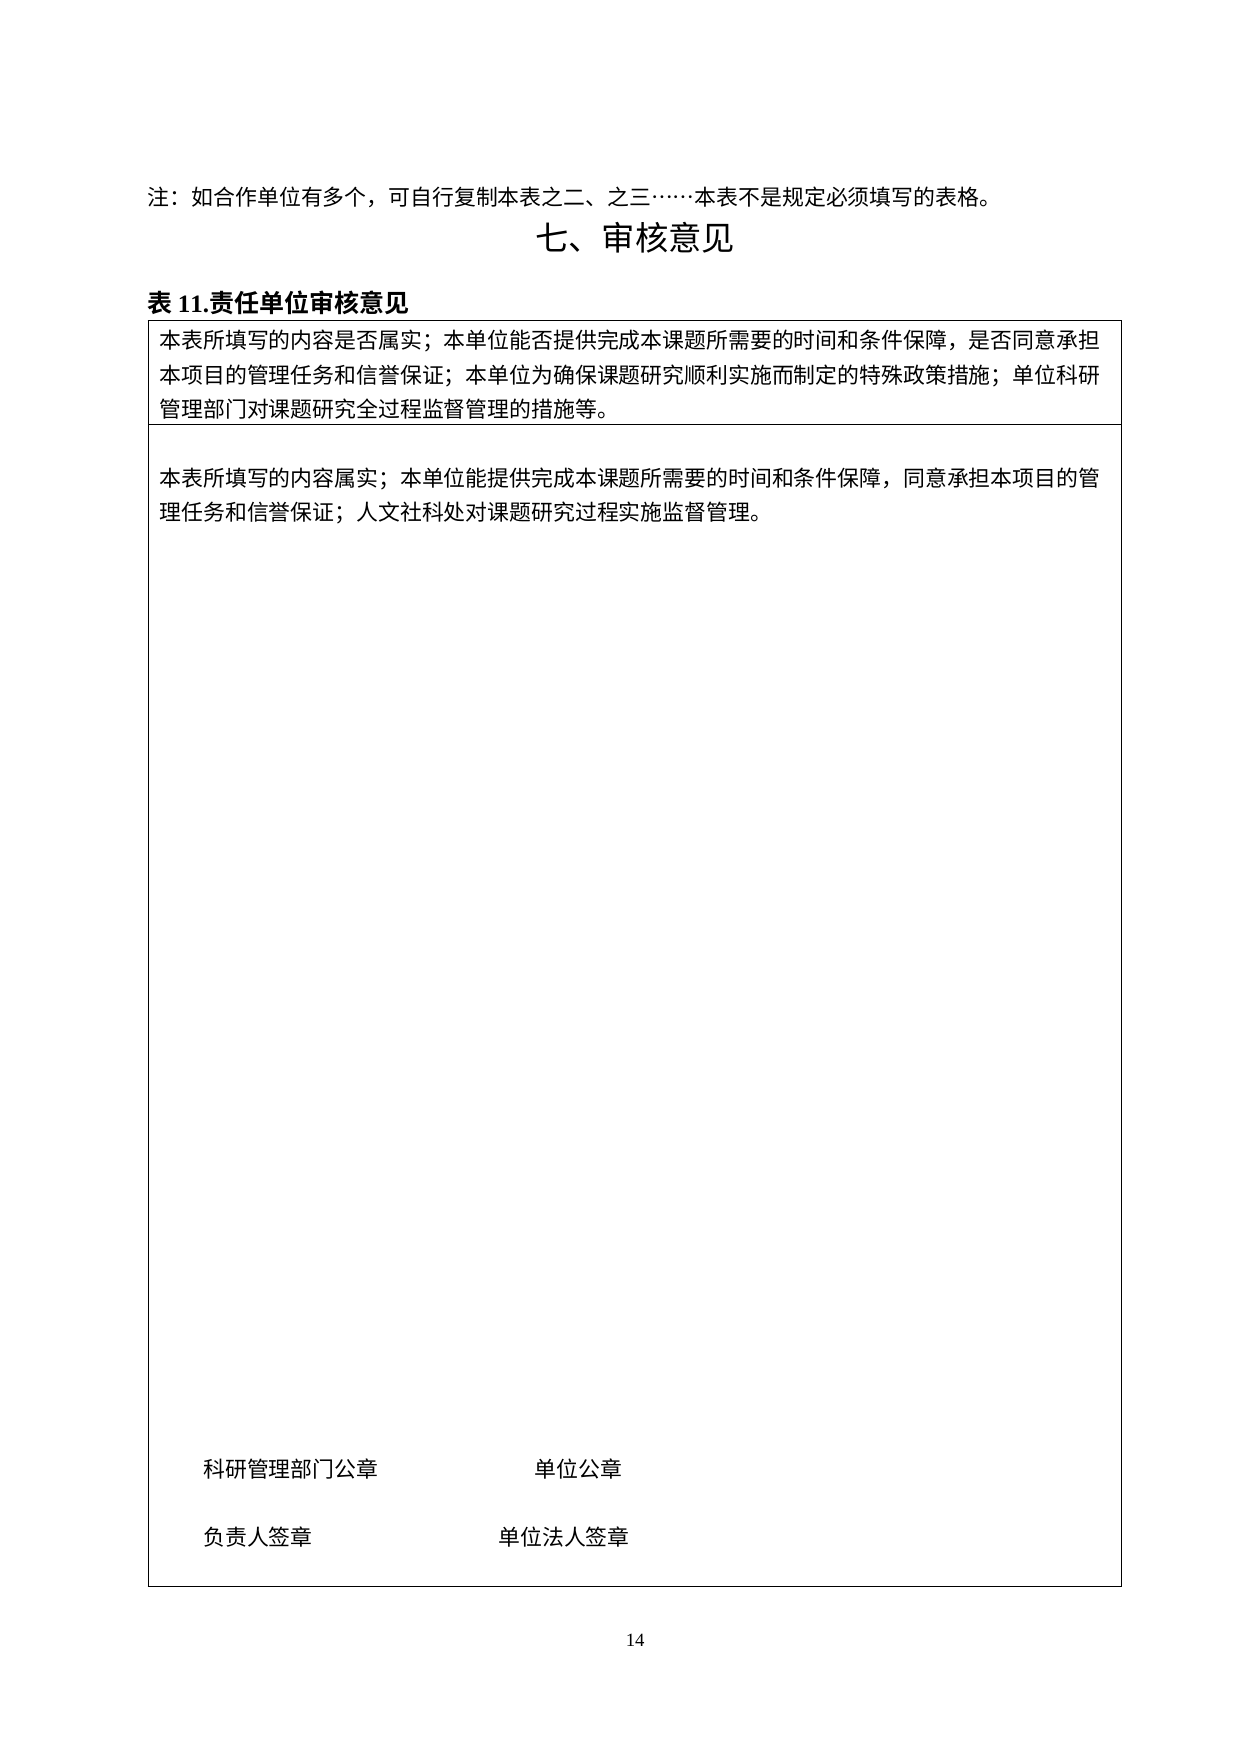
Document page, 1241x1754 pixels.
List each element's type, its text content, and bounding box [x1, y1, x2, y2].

text 表11.责任单位审核意见 [148, 284, 1122, 320]
text 注：如合作单位有多个，可自行复制本表之二、之三……本表不是规定必须填写的表格。 [148, 177, 1122, 211]
text 七、审核意见 [148, 211, 1122, 259]
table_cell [149, 425, 1121, 1586]
table_header 本表所填写的内容是否属实；本单位能否提供完成本课题所需要的时间和条件保障，是否同意承担本项目的管理任务和信誉保证；本单位为确保课题研究顺利实施而制定的特殊政策措施；单位科研管理部门对课题研究全过程监督管理的措施等。 [149, 321, 1121, 423]
